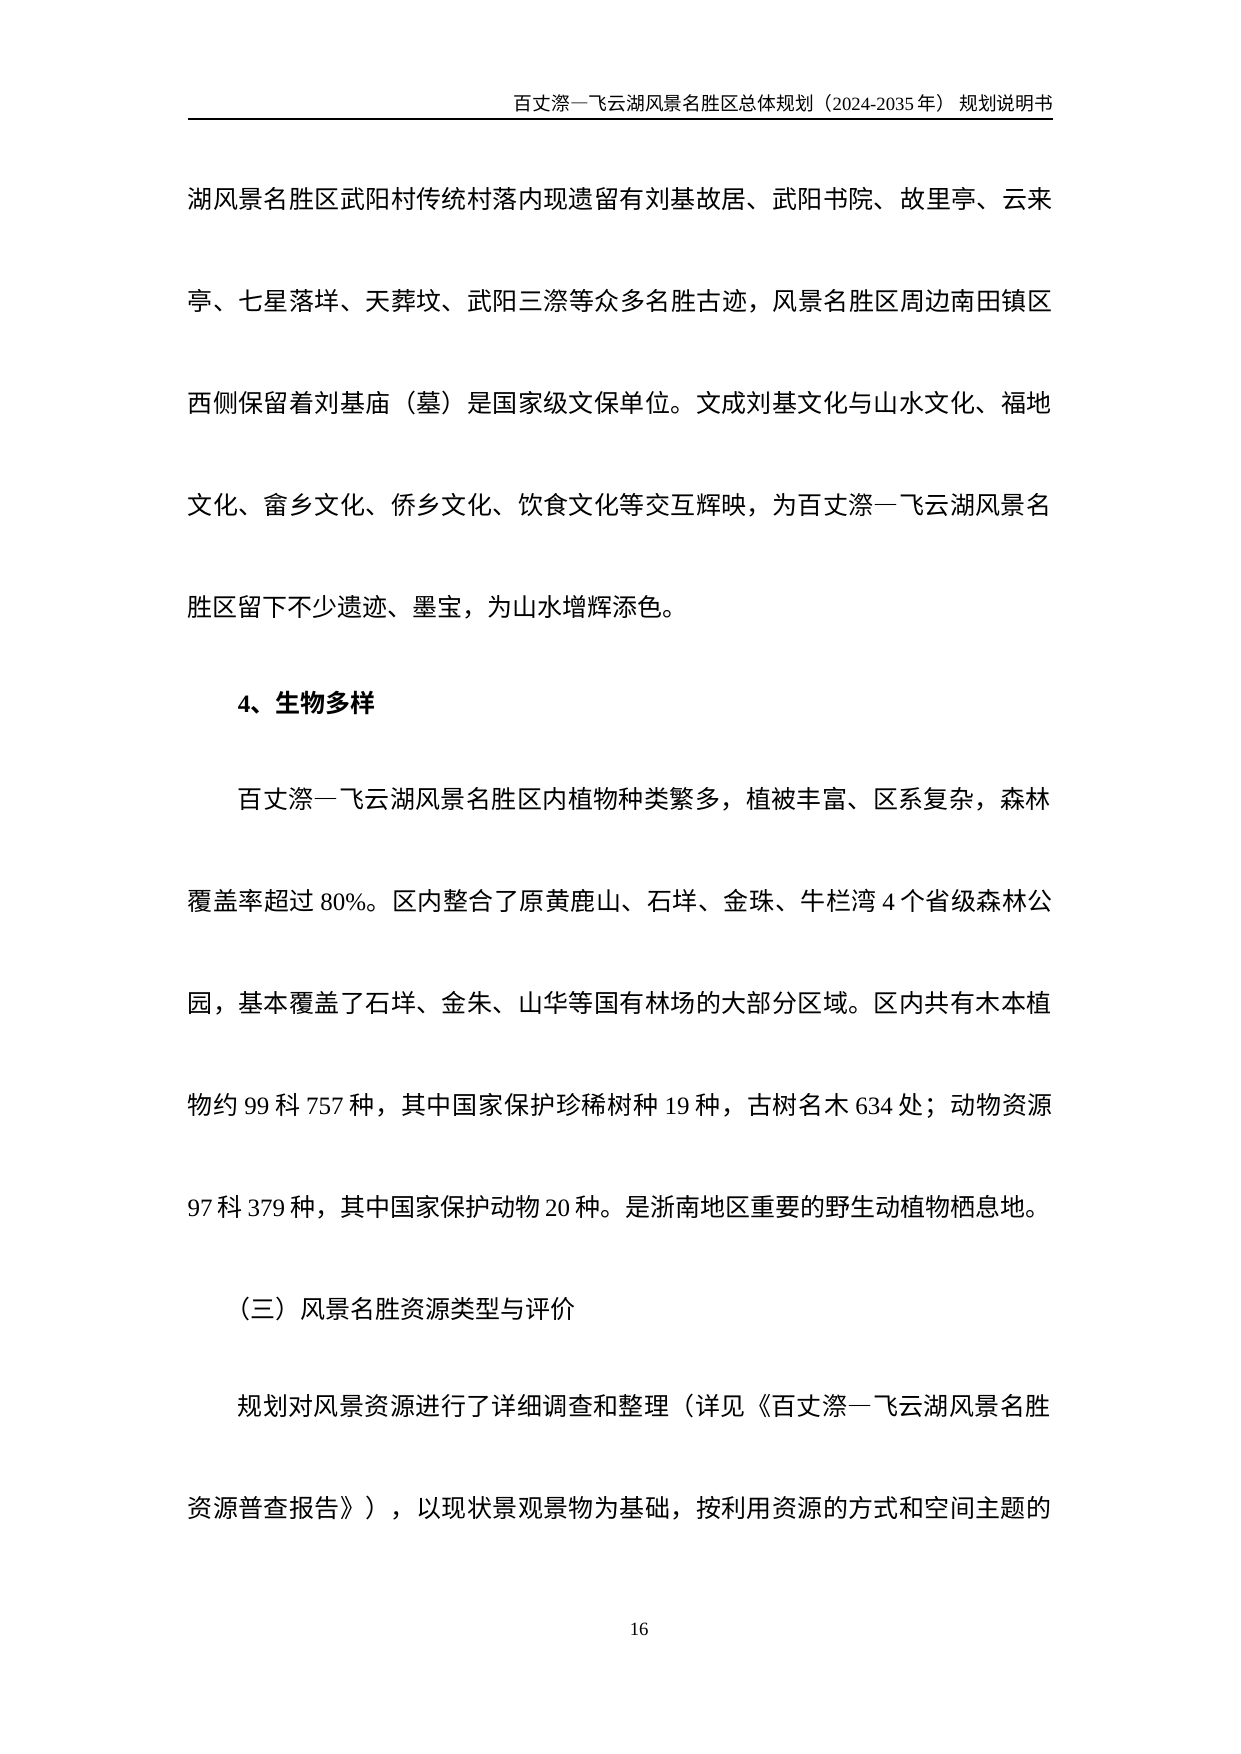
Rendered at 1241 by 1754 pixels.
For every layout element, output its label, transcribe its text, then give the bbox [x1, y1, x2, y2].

text 4、生物多样 [187, 667, 1053, 735]
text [187, 1370, 1053, 1540]
subtitle （三）风景名胜资源类型与评价 [187, 1274, 1053, 1342]
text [187, 164, 1053, 639]
text 百丈漈—飞云湖风景名胜区内植物种类繁多，植被丰富、区系复杂，森林覆盖率超过80%。区内整合了原黄鹿山、石垟、金珠、牛栏湾4个省级森林公园，基本覆盖了石垟、金朱、山华等国有林场的大部分区域。区内共有木本植物约99科757种，其中国家保护珍稀树种19种，古树名木634处；动物资源97科379种，其中国家保护动物20种。是浙南地区重要的野生动植物栖息地。 [187, 764, 1053, 1239]
